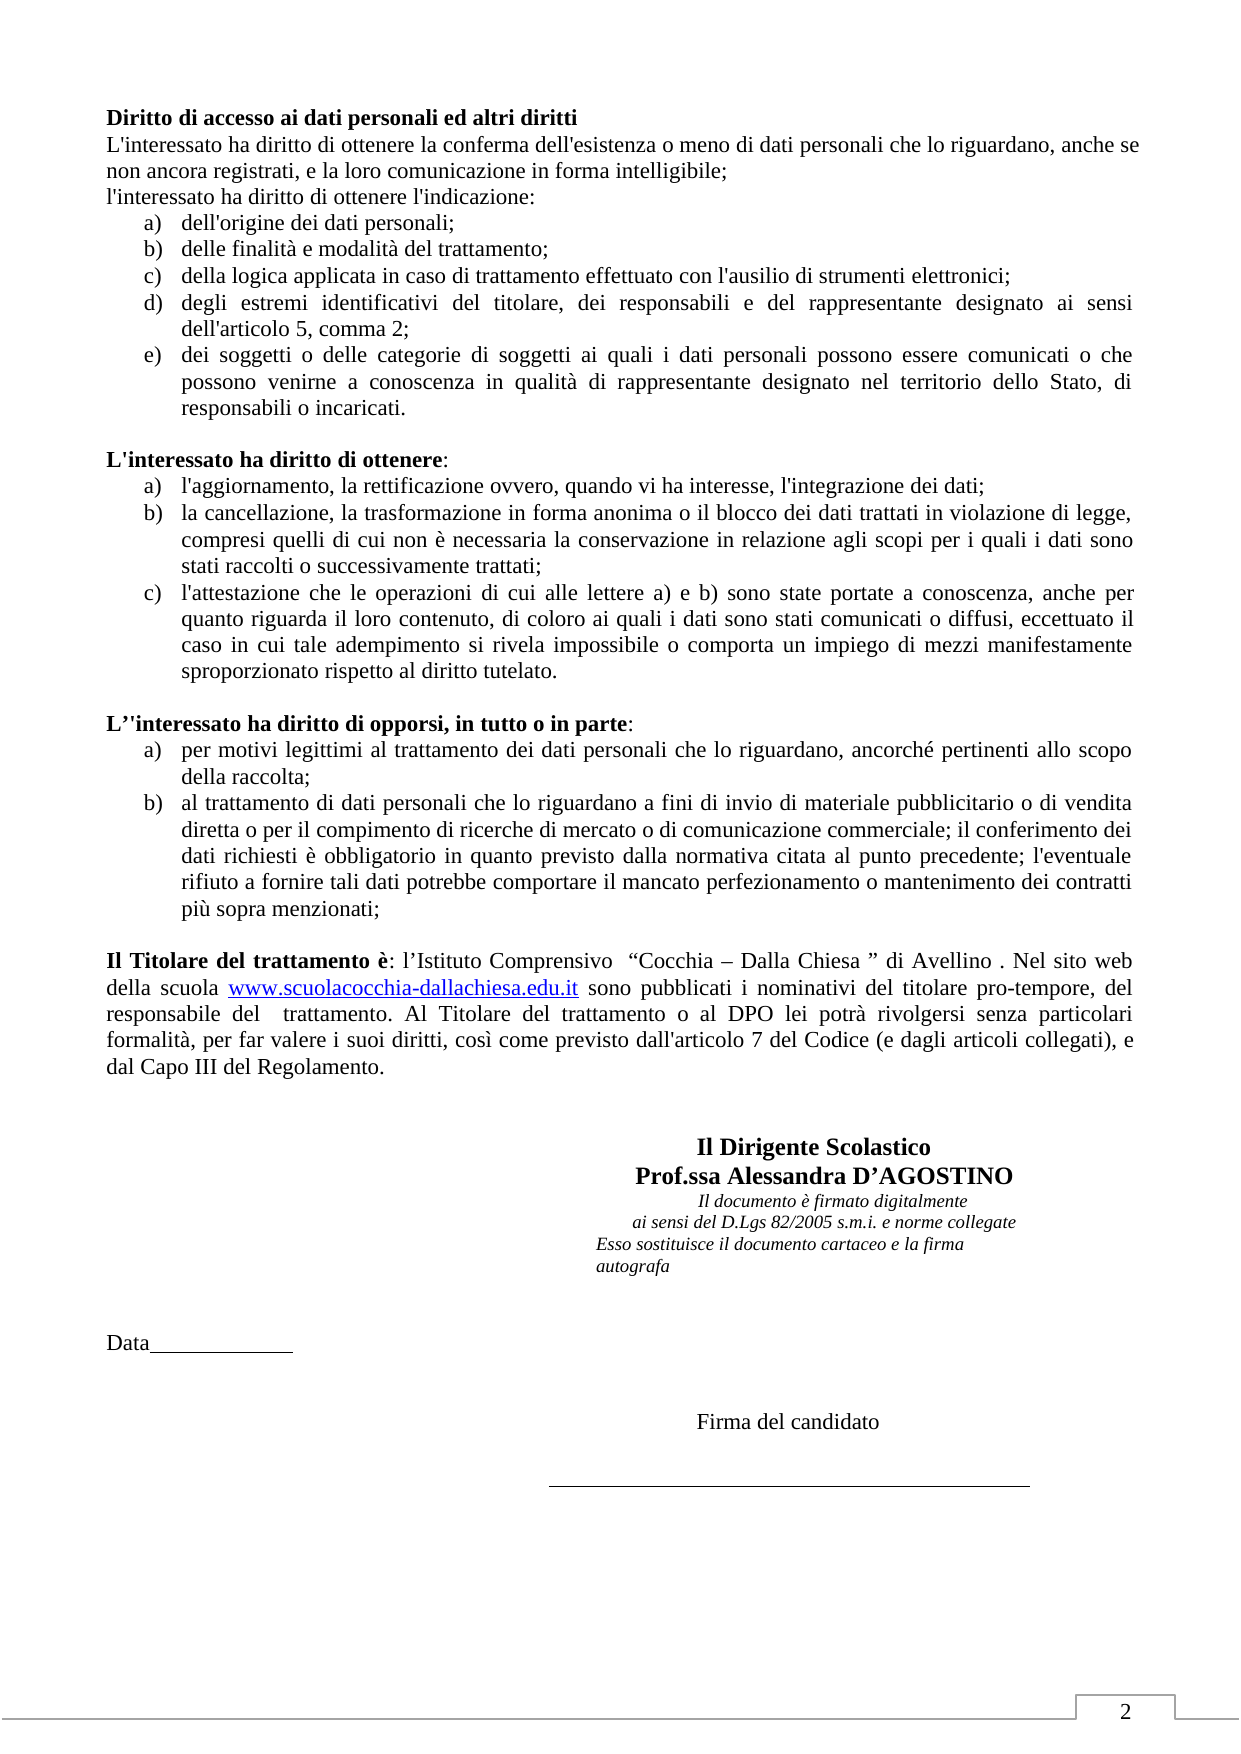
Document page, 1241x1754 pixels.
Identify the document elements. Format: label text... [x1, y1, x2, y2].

list dei soggetti o delle categorie di soggetti ai quali i dati personali possono essere comunicati o che possono venirne a conoscenza in qualità di rappresentante designato nel territorio dello Stato, di responsabili o incaricati. [144, 341, 1134, 420]
subtitle L'interessato ha diritto di ottenere: [106, 447, 1146, 473]
text Il Dirigente Scolastico [696, 1132, 1146, 1161]
list delle finalità e modalità del trattamento; [144, 236, 1146, 262]
list per motivi legittimi al trattamento dei dati personali che lo riguardano, ancorché pertinenti allo scopo della raccolta; [144, 737, 1133, 789]
text l'interessato ha diritto di ottenere l'indicazione: [106, 183, 1146, 210]
text Il documento è firmato digitalmente [698, 1189, 1146, 1211]
text Firma del candidato [696, 1408, 1146, 1434]
list dell'origine dei dati personali; [144, 210, 1146, 236]
subtitle L’'interessato ha diritto di opporsi, in tutto o in parte: [106, 710, 1146, 737]
subtitle Diritto di accesso ai dati personali ed altri diritti [106, 104, 1146, 131]
list la cancellazione, la trasformazione in forma anonima o il blocco dei dati trattati in violazione di legge, compresi quelli di cui non è necessaria la conservazione in relazione agli scopi per i quali i dati sono stati raccolti o successivamente trattati; [144, 499, 1133, 578]
text ai sensi del D.Lgs 82/2005 s.m.i. e norme collegate Esso sostituisce il documento cartaceo e la firma autografa [596, 1211, 1043, 1276]
list l'aggiornamento, la rettificazione ovvero, quando vi ha interesse, l'integrazione dei dati; [144, 473, 1146, 499]
text Prof.ssa Alessandra D’AGOSTINO [635, 1161, 1146, 1189]
text Il Titolare del trattamento è: l’Istituto Comprensivo “Cocchia – Dalla Chiesa ” di Avellino . Nel sito web della scuola www.scuolacocchia-dallachiesa.edu.it sono pubblicati i nominativi del titolare pro-tempore, del responsabile del trattamento. Al Titolare del trattamento o al DPO lei potrà rivolgersi senza particolari formalità, per far valere i suoi diritti, così come previsto dall'articolo 7 del Codice (e dagli articoli collegati), e dal Capo III del Regolamento. [106, 947, 1134, 1079]
list degli estremi identificativi del titolare, dei responsabili e del rappresentante designato ai sensi dell'articolo 5, comma 2; [144, 289, 1133, 341]
text L'interessato ha diritto di ottenere la conferma dell'esistenza o meno di dati personali che lo riguardano, anche se non ancora registrati, e la loro comunicazione in forma intelligibile; [106, 131, 1140, 183]
list al trattamento di dati personali che lo riguardano a fini di invio di materiale pubblicitario o di vendita diretta o per il compimento di ricerche di mercato o di comunicazione commerciale; il conferimento dei dati richiesti è obbligatorio in quanto previsto dalla normativa citata al punto precedente; l'eventuale rifiuto a fornire tali dati potrebbe comportare il mancato perfezionamento o mantenimento dei contratti più sopra menzionati; [144, 789, 1134, 921]
list della logica applicata in caso di trattamento effettuato con l'ausilio di strumenti elettronici; [144, 262, 1146, 289]
text Data [106, 1329, 1146, 1355]
list l'attestazione che le operazioni di cui alle lettere a) e b) sono state portate a conoscenza, anche per quanto riguarda il loro contenuto, di coloro ai quali i dati sono stati comunicati o diffusi, eccettuato il caso in cui tale adempimento si rivela impossibile o comporta un impiego di mezzi manifestamente sproporzionato rispetto al diritto tutelato. [144, 578, 1134, 684]
